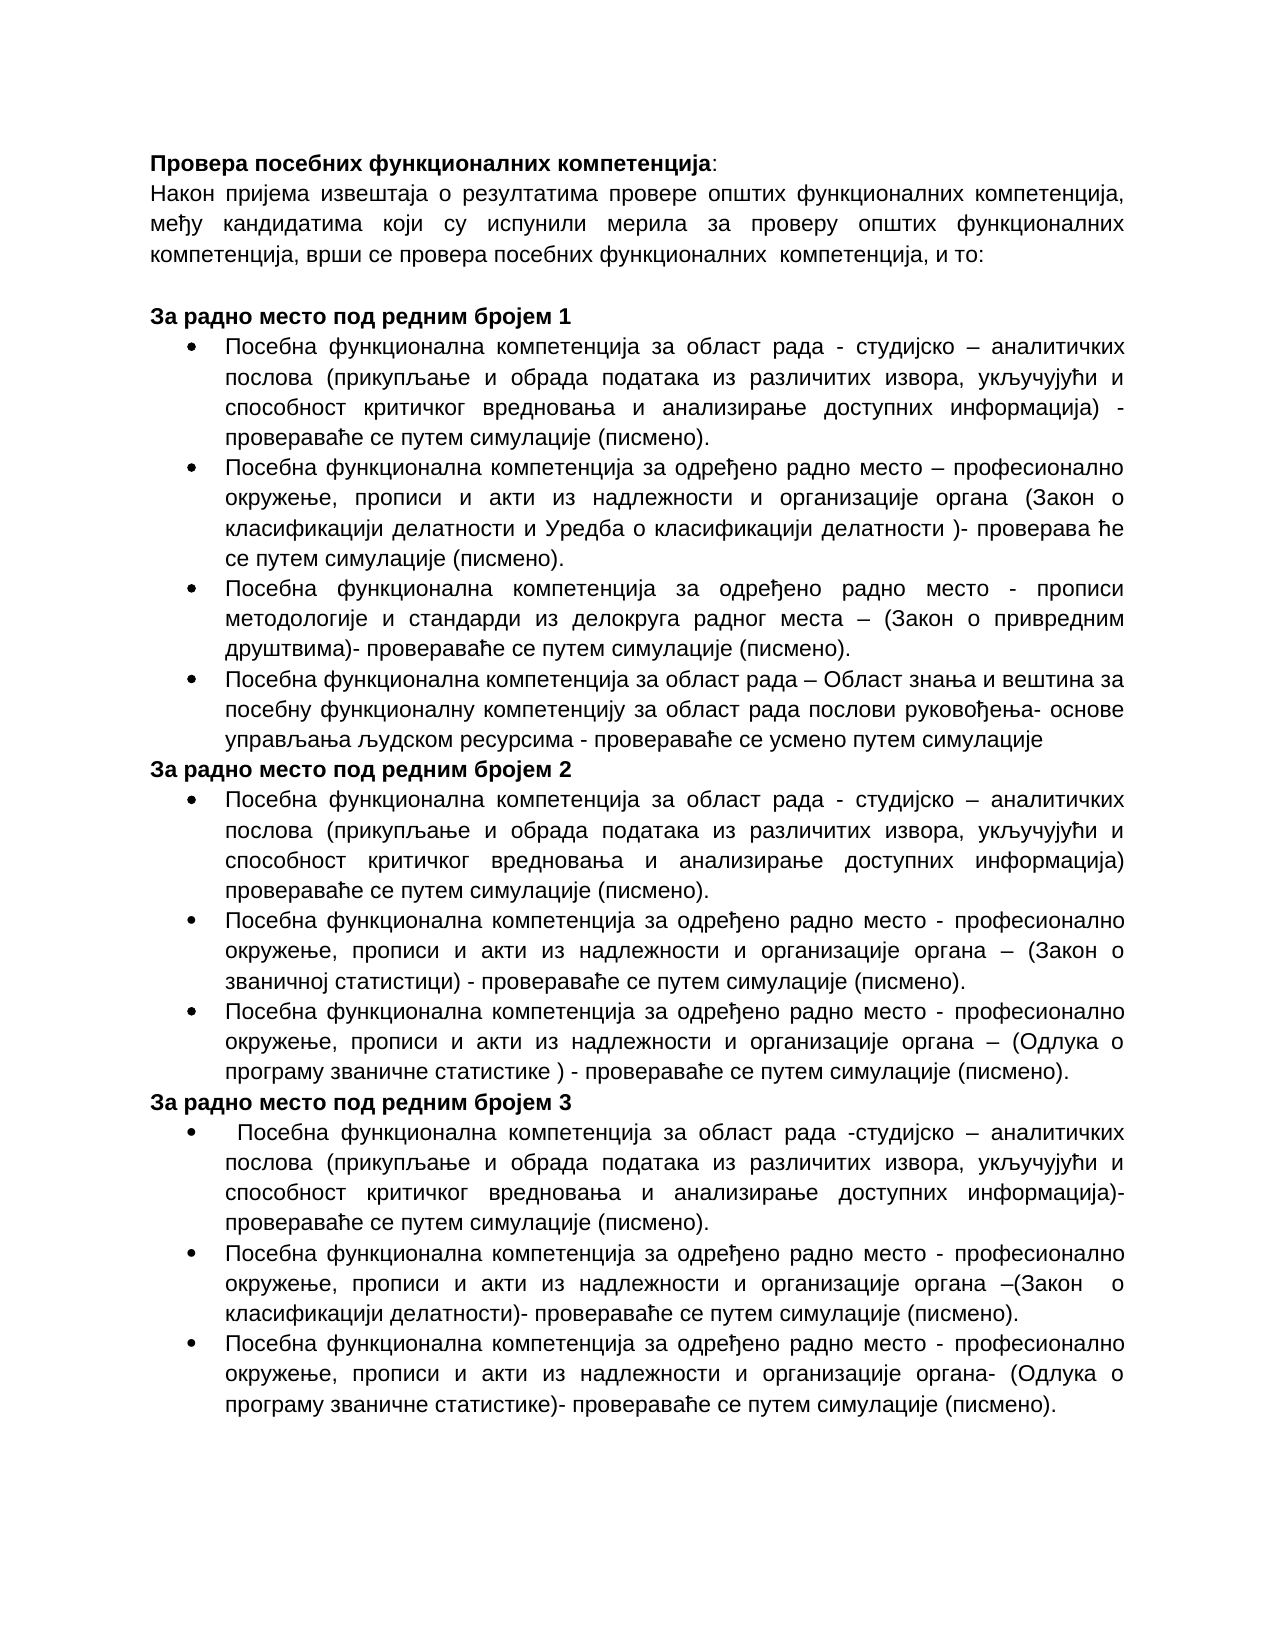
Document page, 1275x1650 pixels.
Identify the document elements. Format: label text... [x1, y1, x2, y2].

list Посебна функционална компетенција за одређено радно место - професионално окружење, прописи и акти из надлежности и организације органа – (Одлука о програму званичне статистике ) - провераваће се путем симулације (писмено). [187, 998, 1125, 1084]
text За радно место под редним бројем 3 [150, 1088, 1125, 1115]
list Посебна функционална компетенција за одређено радно место - професионално окружење, прописи и акти из надлежности и организације органа –(Закон о класификацији делатности)- провераваће се путем симулације (писмено). [187, 1239, 1125, 1326]
list Посебна функционална компетенција за област рада – Област знања и вештина за посебну функционалну компетенцију за област рада послови руковођења- основе управљања људском ресурсима - провераваће се усмено путем симулације [187, 666, 1125, 752]
text Провера посебних функционалних компетенција: [150, 150, 1125, 176]
list Посебна функционална компетенција за одређено радно место - професионално окружење, прописи и акти из надлежности и организације органа – (Закон о званичној статистици) - провераваће се путем симулације (писмено). [187, 907, 1125, 994]
list Посебна функционална компетенција за одређено радно место - прописи методологије и стандарди из делокруга радног места – (Закон о привредним друштвима)- провераваће се путем симулације (писмено). [187, 575, 1125, 662]
text За радно место под редним бројем 1 [150, 303, 1125, 329]
list Посебна функционална компетенција за област рада -студијско – аналитичких послова (прикупљање и обрада података из различитих извора, укључујући и способност критичког вредновања и анализирање доступних информација)- провераваће се путем симулације (писмено). [187, 1119, 1125, 1236]
text За радно место под редним бројем 2 [150, 756, 1125, 782]
list Посебна функционална компетенција за одређено радно место - професионално окружење, прописи и акти из надлежности и организације органа- (Одлука о програму званичне статистике)- провераваће се путем симулације (писмено). [187, 1330, 1125, 1417]
list Посебна функционална компетенција за одређено радно место – професионално окружење, прописи и акти из надлежности и организације органа (Закон о класификацији делатности и Уредба о класификацији делатности )- проверава ће се путем симулације (писмено). [187, 454, 1125, 571]
list Посебна функционална компетенција за област рада - студијско – аналитичких послова (прикупљање и обрада података из различитих извора, укључујући и способност критичког вредновања и анализирање доступних информација) провераваће се путем симулације (писмено). [187, 786, 1125, 903]
list Посебна функционална компетенција за област рада - студијско – аналитичких послова (прикупљање и обрада података из различитих извора, укључујући и способност критичког вредновања и анализирање доступних информација) -провераваће се путем симулације (писмено). [187, 333, 1125, 450]
text Након пријема извештаја о резултатима провере општих функционалних компетенција, међу кандидатима који су испунили мерила за проверу општих функционалних компетенција, врши се провера посебних функционалних компетенција, и то: [150, 180, 1125, 267]
